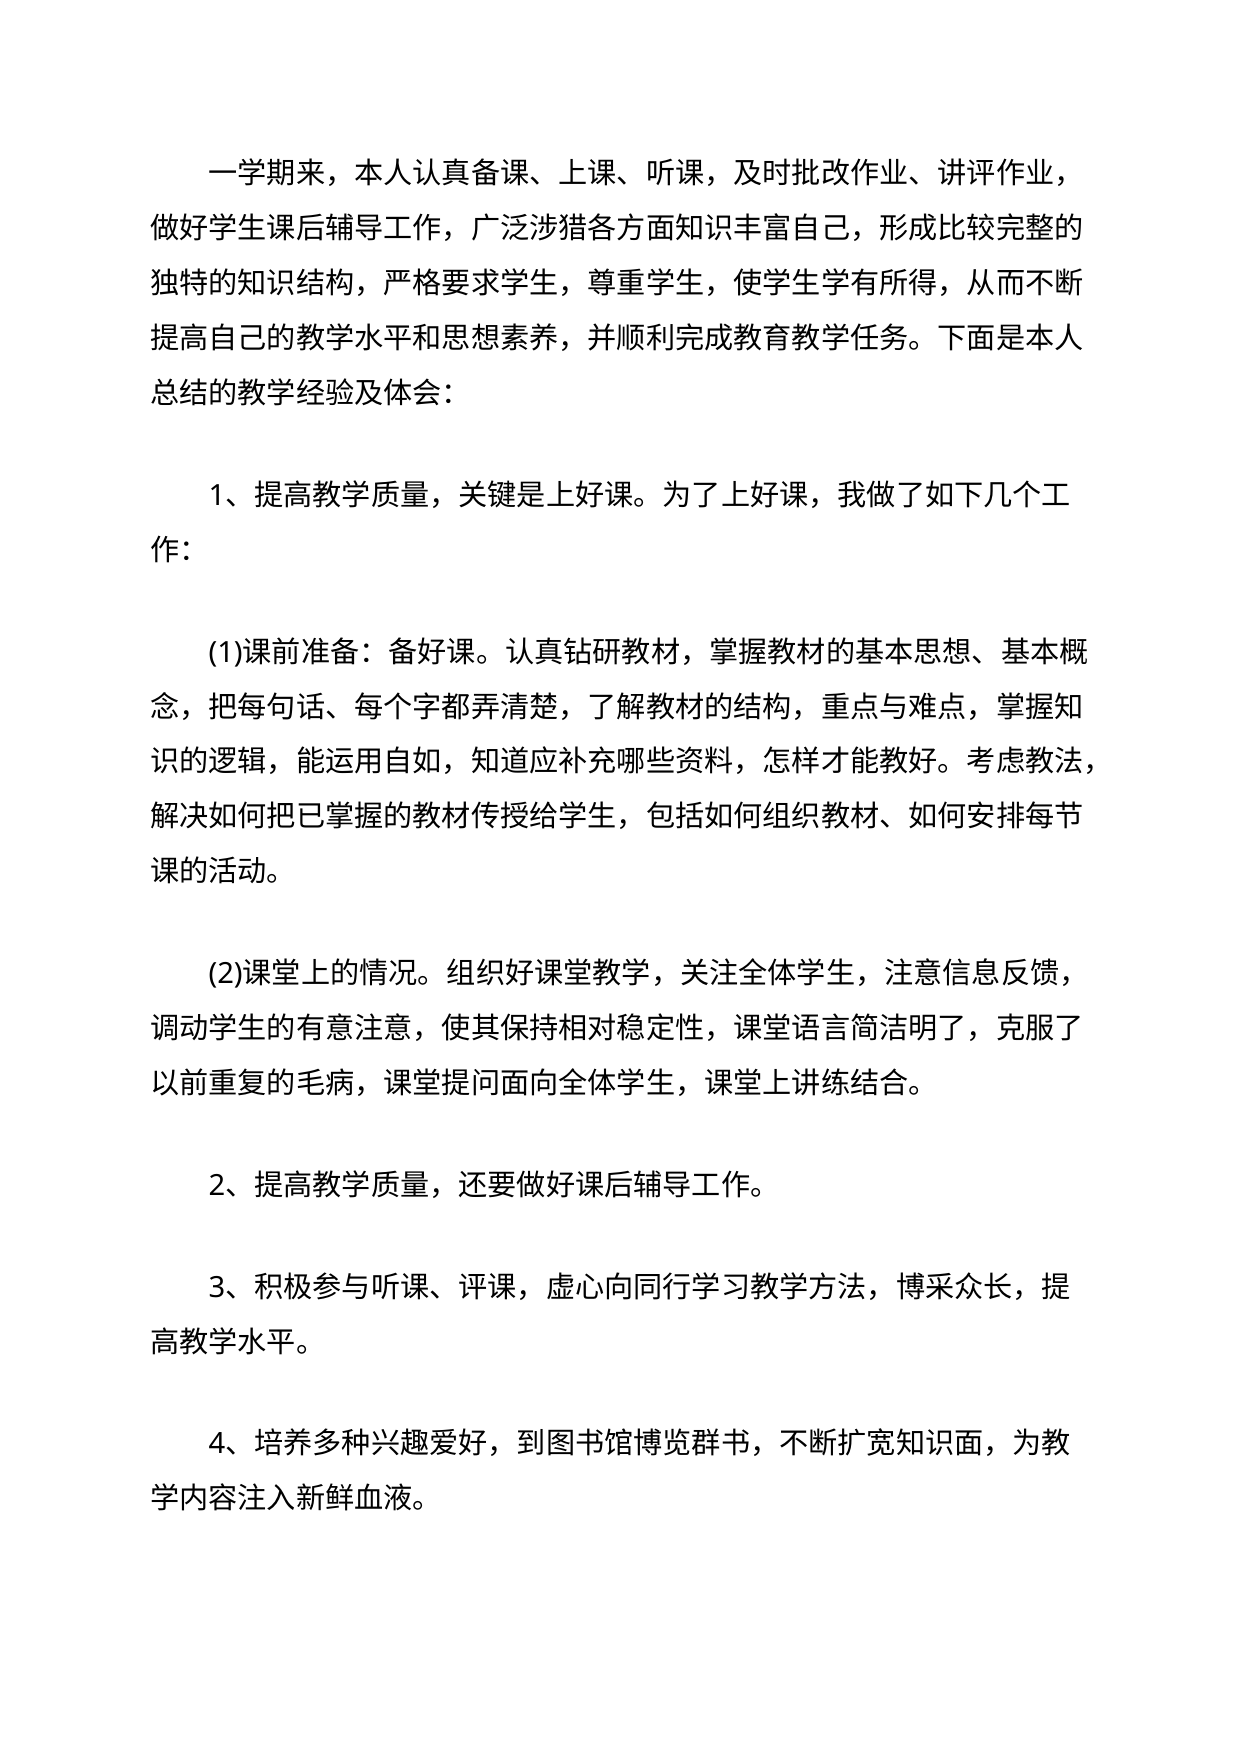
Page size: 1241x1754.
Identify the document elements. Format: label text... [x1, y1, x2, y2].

text (2)课堂上的情况。组织好课堂教学，关注全体学生，注意信息反馈，调动学生的有意注意，使其保持相对稳定性，课堂语言简洁明了，克服了以前重复的毛病，课堂提问面向全体学生，课堂上讲练结合。 [150, 949, 1090, 1102]
text 2、提高教学质量，还要做好课后辅导工作。 [150, 1161, 1090, 1204]
text 4、培养多种兴趣爱好，到图书馆博览群书，不断扩宽知识面，为教学内容注入新鲜血液。 [150, 1420, 1090, 1517]
text 一学期来，本人认真备课、上课、听课，及时批改作业、讲评作业，做好学生课后辅导工作，广泛涉猎各方面知识丰富自己，形成比较完整的独特的知识结构，严格要求学生，尊重学生，使学生学有所得，从而不断提高自己的教学水平和思想素养，并顺利完成教育教学任务。下面是本人总结的教学经验及体会： [150, 150, 1090, 412]
text (1)课前准备：备好课。认真钻研教材，掌握教材的基本思想、基本概念，把每句话、每个字都弄清楚，了解教材的结构，重点与难点，掌握知识的逻辑，能运用自如，知道应补充哪些资料，怎样才能教好。考虑教法，解决如何把已掌握的教材传授给学生，包括如何组织教材、如何安排每节课的活动。 [150, 628, 1090, 890]
text 3、积极参与听课、评课，虚心向同行学习教学方法，博采众长，提高教学水平。 [150, 1263, 1090, 1361]
text 1、提高教学质量，关键是上好课。为了上好课，我做了如下几个工作： [150, 471, 1090, 569]
